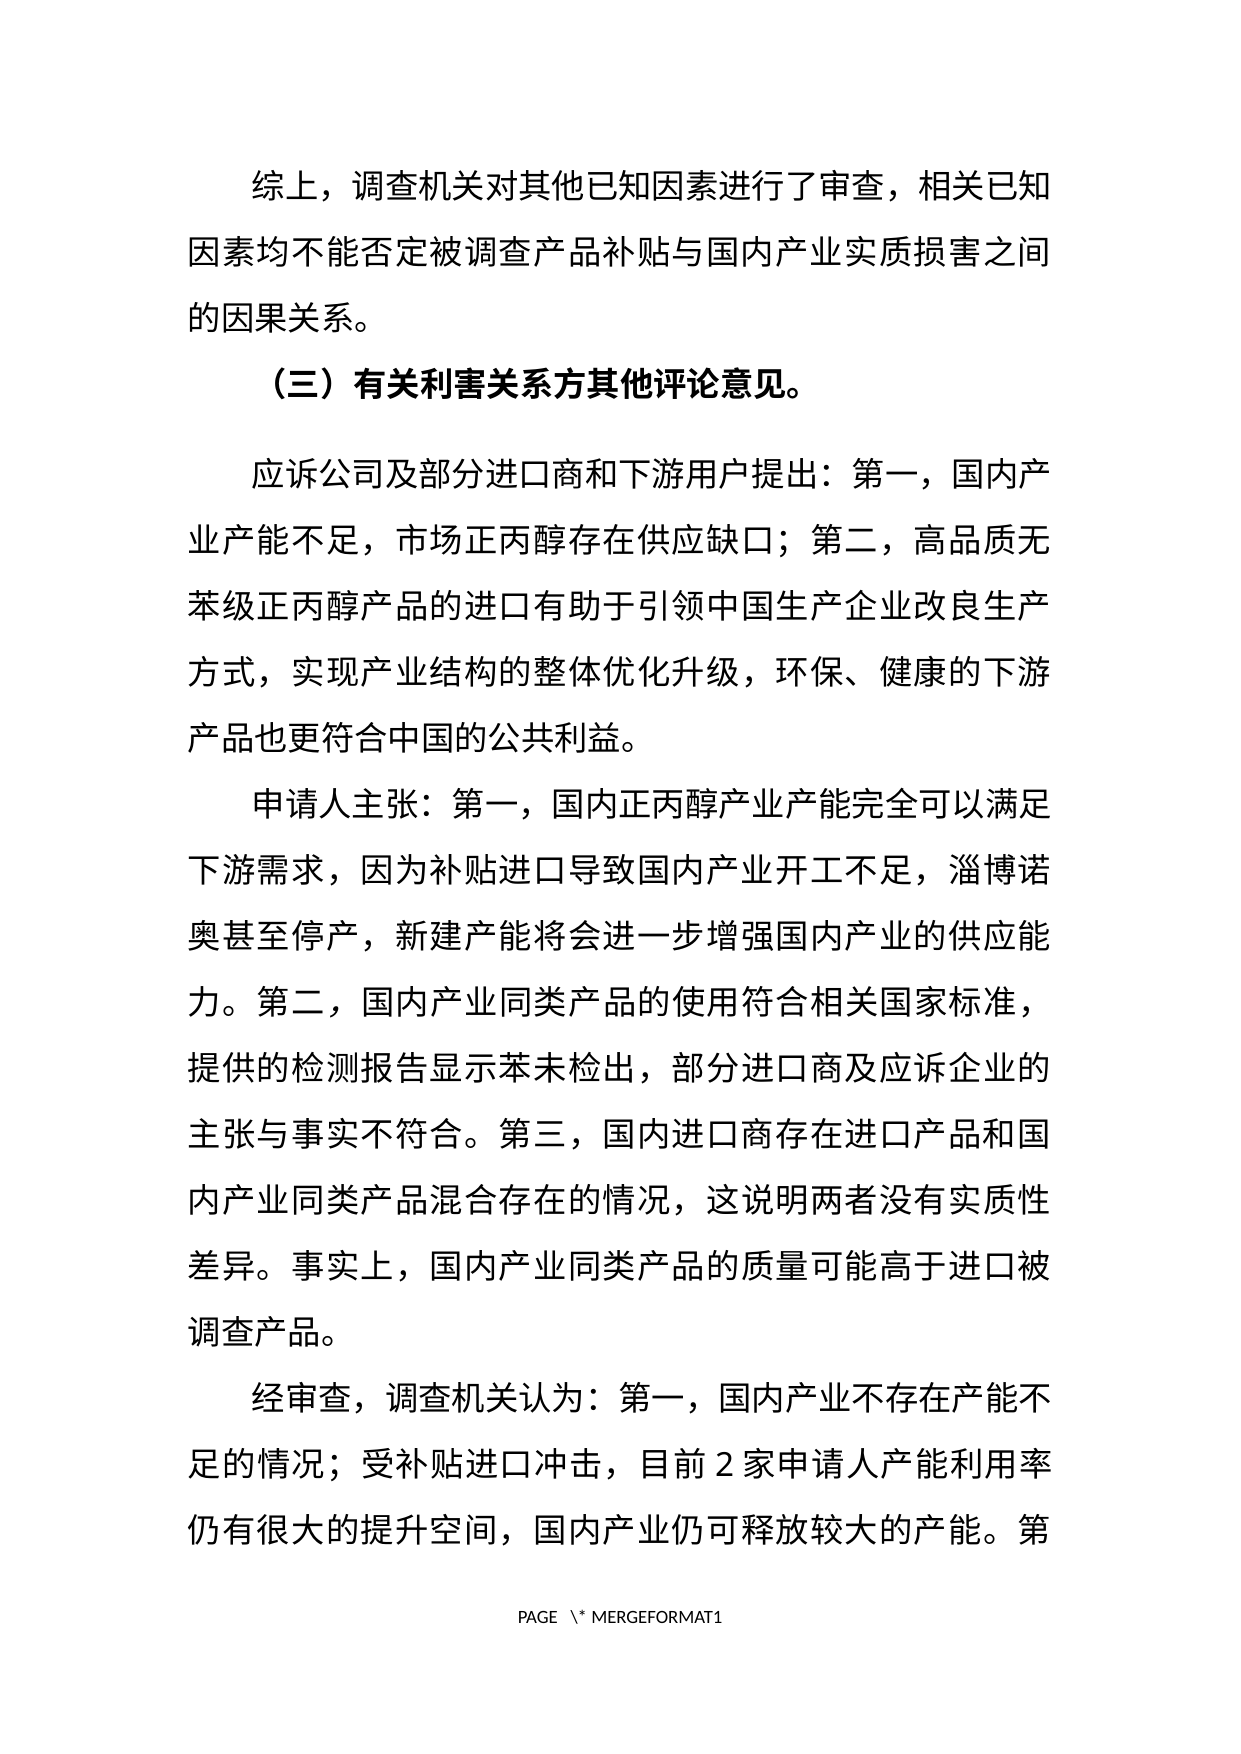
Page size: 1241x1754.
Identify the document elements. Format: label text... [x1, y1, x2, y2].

text 综上，调查机关对其他已知因素进行了审查，相关已知因素均不能否定被调查产品补贴与国内产业实质损害之间的因果关系。 [187, 151, 1053, 349]
text 应诉公司及部分进口商和下游用户提出：第一，国内产业产能不足，市场正丙醇存在供应缺口；第二，高品质无苯级正丙醇产品的进口有助于引领中国生产企业改良生产方式，实现产业结构的整体优化升级，环保、健康的下游产品也更符合中国的公共利益。 [187, 439, 1053, 769]
text 申请人主张：第一，国内正丙醇产业产能完全可以满足下游需求，因为补贴进口导致国内产业开工不足，淄博诺奥甚至停产，新建产能将会进一步增强国内产业的供应能力。第二，国内产业同类产品的使用符合相关国家标准，提供的检测报告显示苯未检出，部分进口商及应诉企业的主张与事实不符合。第三，国内进口商存在进口产品和国内产业同类产品混合存在的情况，这说明两者没有实质性差异。事实上，国内产业同类产品的质量可能高于进口被调查产品。 [187, 769, 1053, 1363]
text （三）有关利害关系方其他评论意见。 [187, 349, 1053, 415]
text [187, 1363, 1053, 1561]
